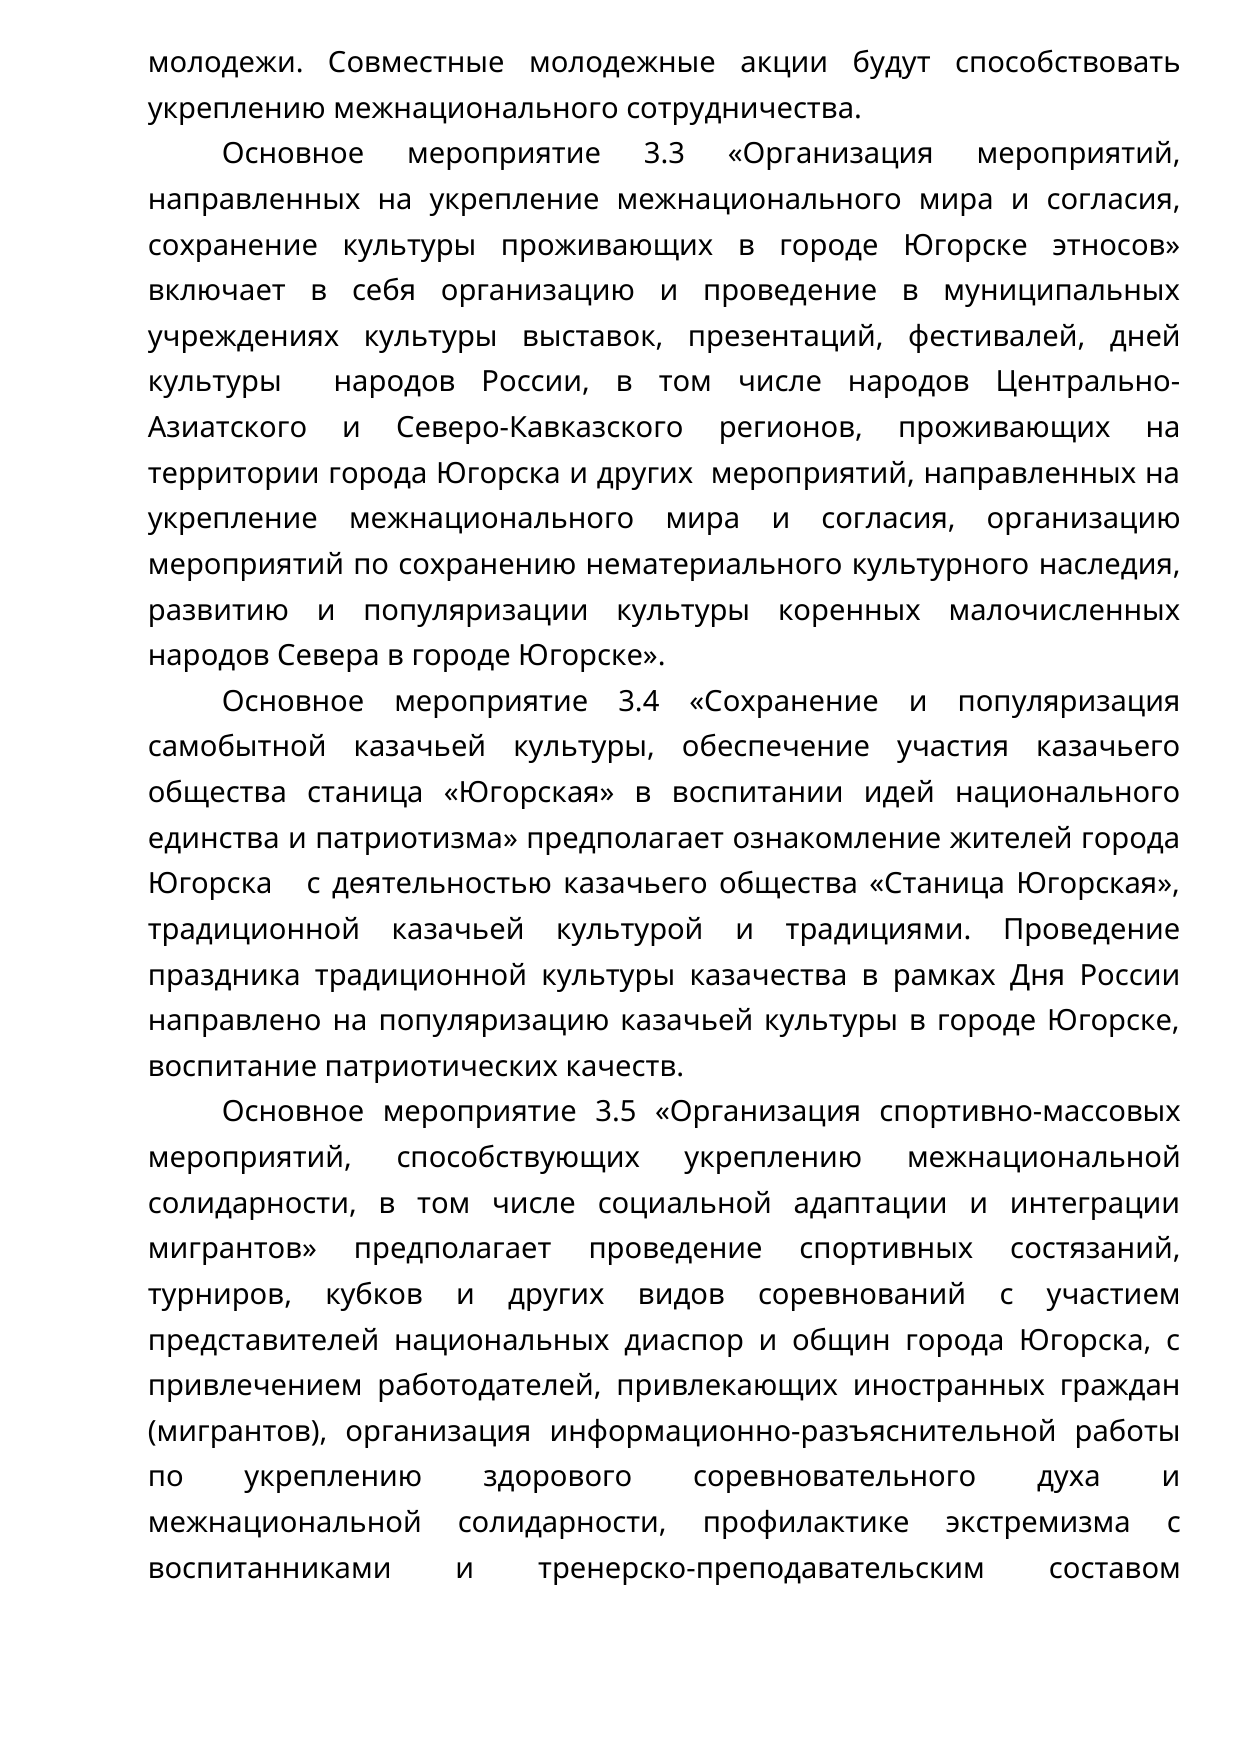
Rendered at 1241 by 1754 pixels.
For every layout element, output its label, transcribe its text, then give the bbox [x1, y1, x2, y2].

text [148, 1091, 1181, 1587]
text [148, 41, 1181, 127]
text Основное мероприятие 3.4 «Сохранение и популяризация самобытной казачьей культуры, обеспечение участия казачьего общества станица «Югорская» в воспитании идей национального единства и патриотизма» предполагает ознакомление жителей города Югорска с деятельностью казачьего общества «Станица Югорская», традиционной казачьей культурой и традициями. Проведение праздника традиционной культуры казачества в рамках Дня России направлено на популяризацию казачьей культуры в городе Югорске, воспитание патриотических качеств. [148, 680, 1181, 1085]
text Основное мероприятие 3.3 «Организация мероприятий, направленных на укрепление межнационального мира и согласия, сохранение культуры проживающих в городе Югорске этносов» включает в себя организацию и проведение в муниципальных учреждениях культуры выставок, презентаций, фестивалей, дней культуры народов России, в том числе народов Центрально-Азиатского и Северо-Кавказского регионов, проживающих на территории города Югорска и других мероприятий, направленных на укрепление межнационального мира и согласия, организацию мероприятий по сохранению нематериального культурного наследия, развитию и популяризации культуры коренных малочисленных народов Севера в городе Югорске». [148, 133, 1181, 674]
